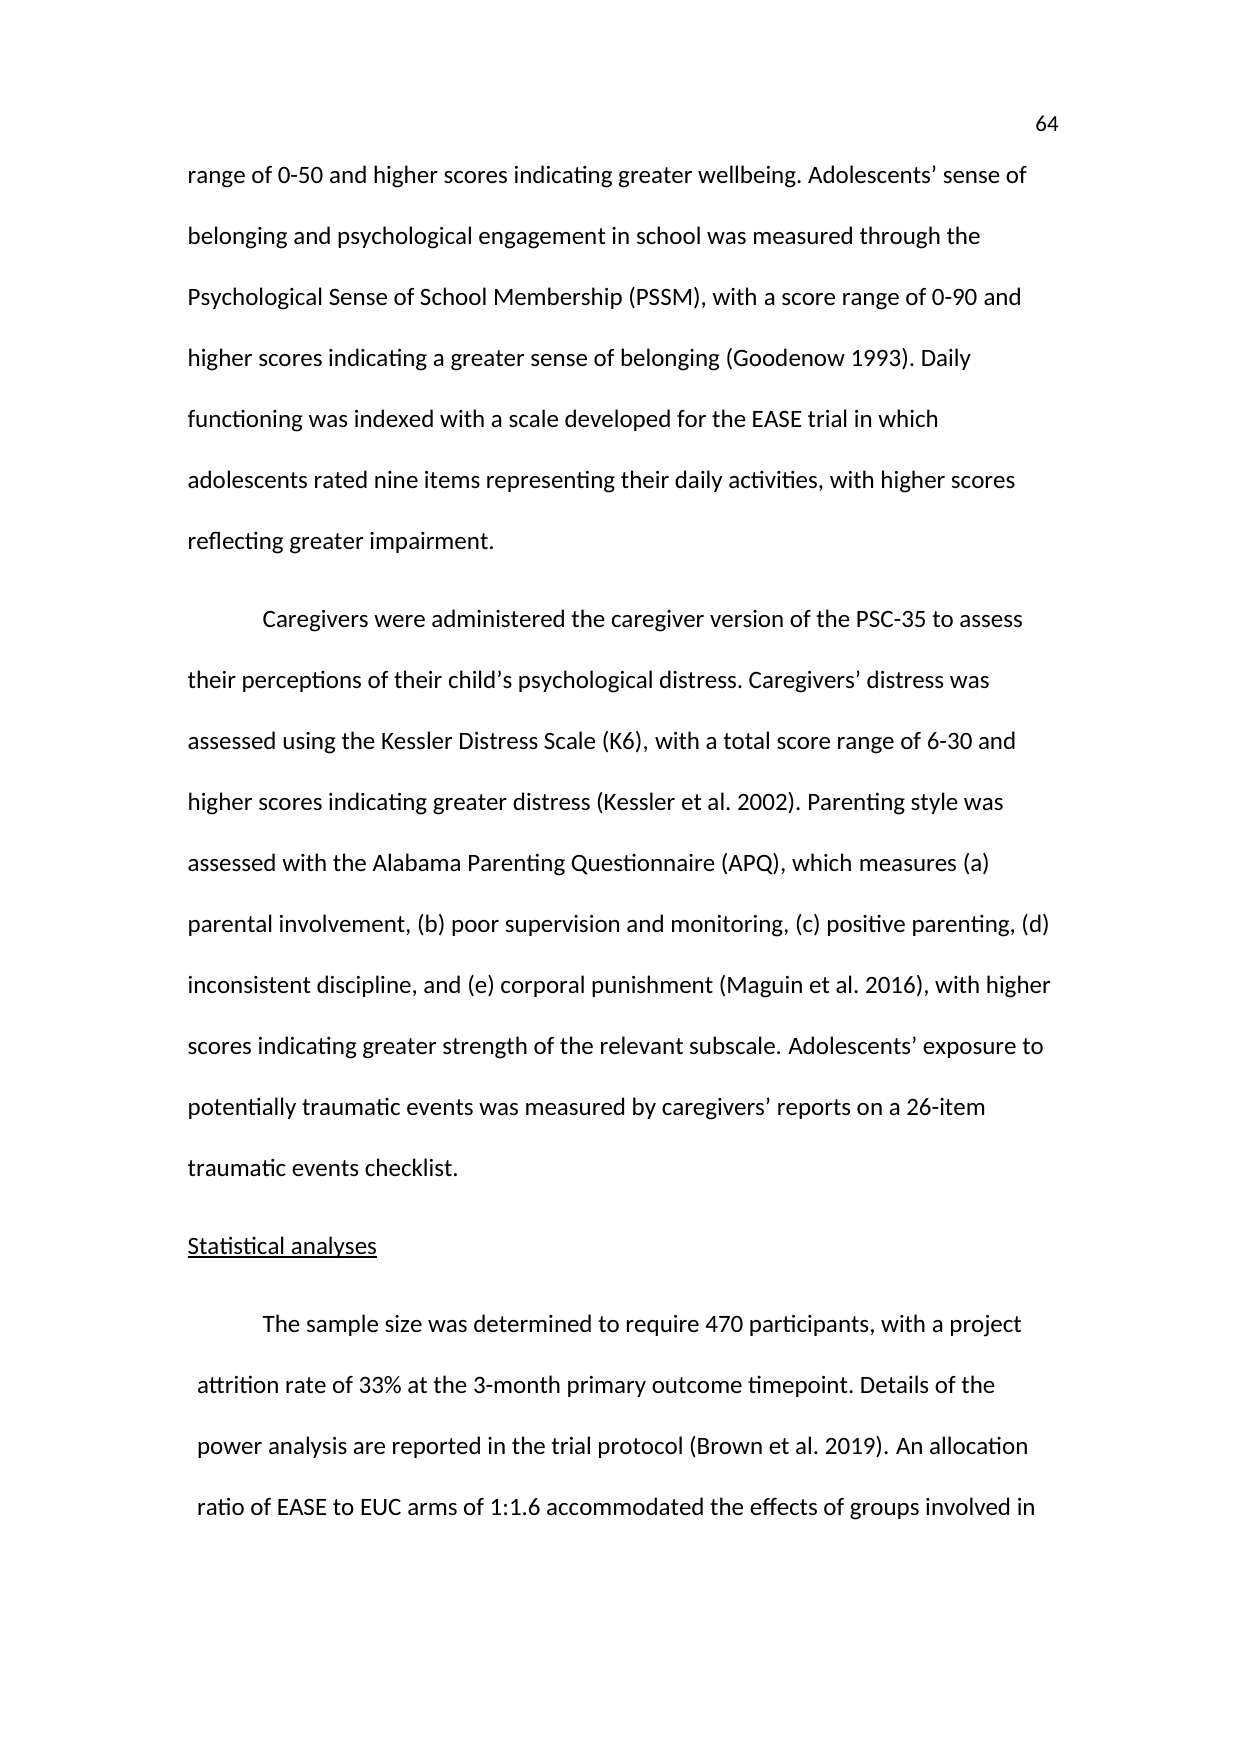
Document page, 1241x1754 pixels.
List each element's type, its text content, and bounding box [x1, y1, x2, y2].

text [197, 1308, 1053, 1521]
text Statistical analyses [187, 1230, 1053, 1261]
text Caregivers were administered the caregiver version of the PSC-35 to assess their perceptions of their child’s psychological distress. Caregivers’ distress was assessed using the Kessler Distress Scale (K6), with a total score range of 6-30 and higher scores indicating greater distress (Kessler et al. 2002). Parenting style was assessed with the Alabama Parenting Questionnaire (APQ), which measures (a) parental involvement, (b) poor supervision and monitoring, (c) positive parenting, (d) inconsistent discipline, and (e) corporal punishment (Maguin et al. 2016), with higher scores indicating greater strength of the relevant subscale. Adolescents’ exposure to potentially traumatic events was measured by caregivers’ reports on a 26-item traumatic events checklist. [187, 603, 1053, 1183]
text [187, 159, 1053, 556]
